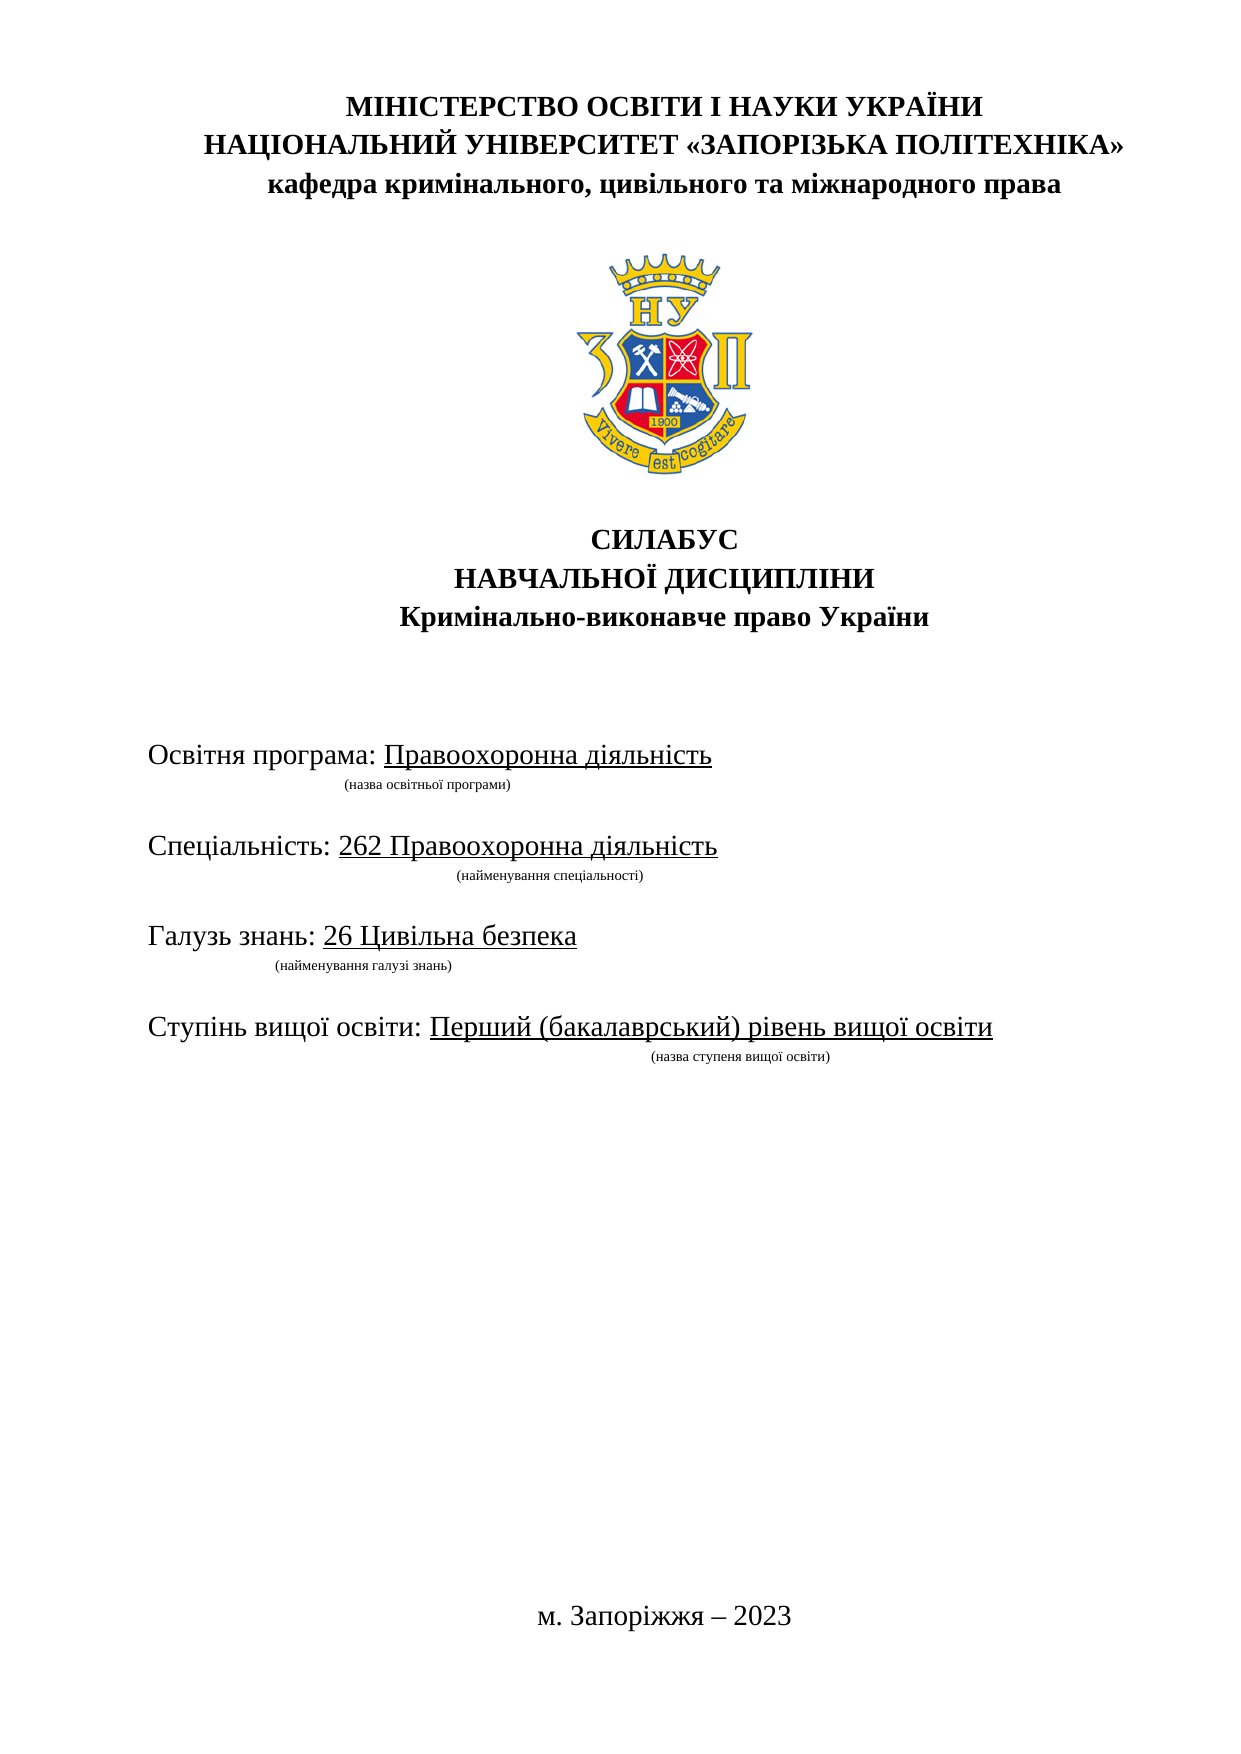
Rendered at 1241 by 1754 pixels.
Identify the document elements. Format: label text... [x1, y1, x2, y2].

text (назва освітньої програми) [148, 775, 1122, 792]
text (найменування спеціальності) [354, 866, 1181, 883]
text Галузь знань: 26 Цивільна безпека [148, 918, 1181, 952]
text НАЦІОНАЛЬНИЙ УНІВЕРСИТЕТ «ЗАПОРІЗЬКА ПОЛІТЕХНІКА» [148, 127, 1181, 161]
text СИЛАБУС [148, 522, 1181, 556]
text кафедра кримінального, цивільного та міжнародного права [148, 166, 1181, 199]
text Ступінь вищої освіти: Перший (бакалаврський) рівень вищої освіти [148, 1009, 1181, 1043]
text Спеціальність: 262 Правоохоронна діяльність [148, 828, 1181, 861]
picture [568, 242, 761, 485]
text МІНІСТЕРСТВО ОСВІТИ І НАУКИ УКРАЇНИ [148, 89, 1181, 122]
text (назва ступеня вищої освіти) [148, 1048, 1181, 1065]
text Освітня програма: Правоохоронна діяльність [148, 737, 1181, 770]
text (найменування галузі знань) [148, 957, 1181, 974]
text м. Запоріжжя – 2023 [148, 1598, 1181, 1632]
text НАВЧАЛЬНОЇ ДИСЦИПЛІНИ [148, 561, 1181, 594]
text Кримінально-виконавче право України [148, 599, 1181, 633]
